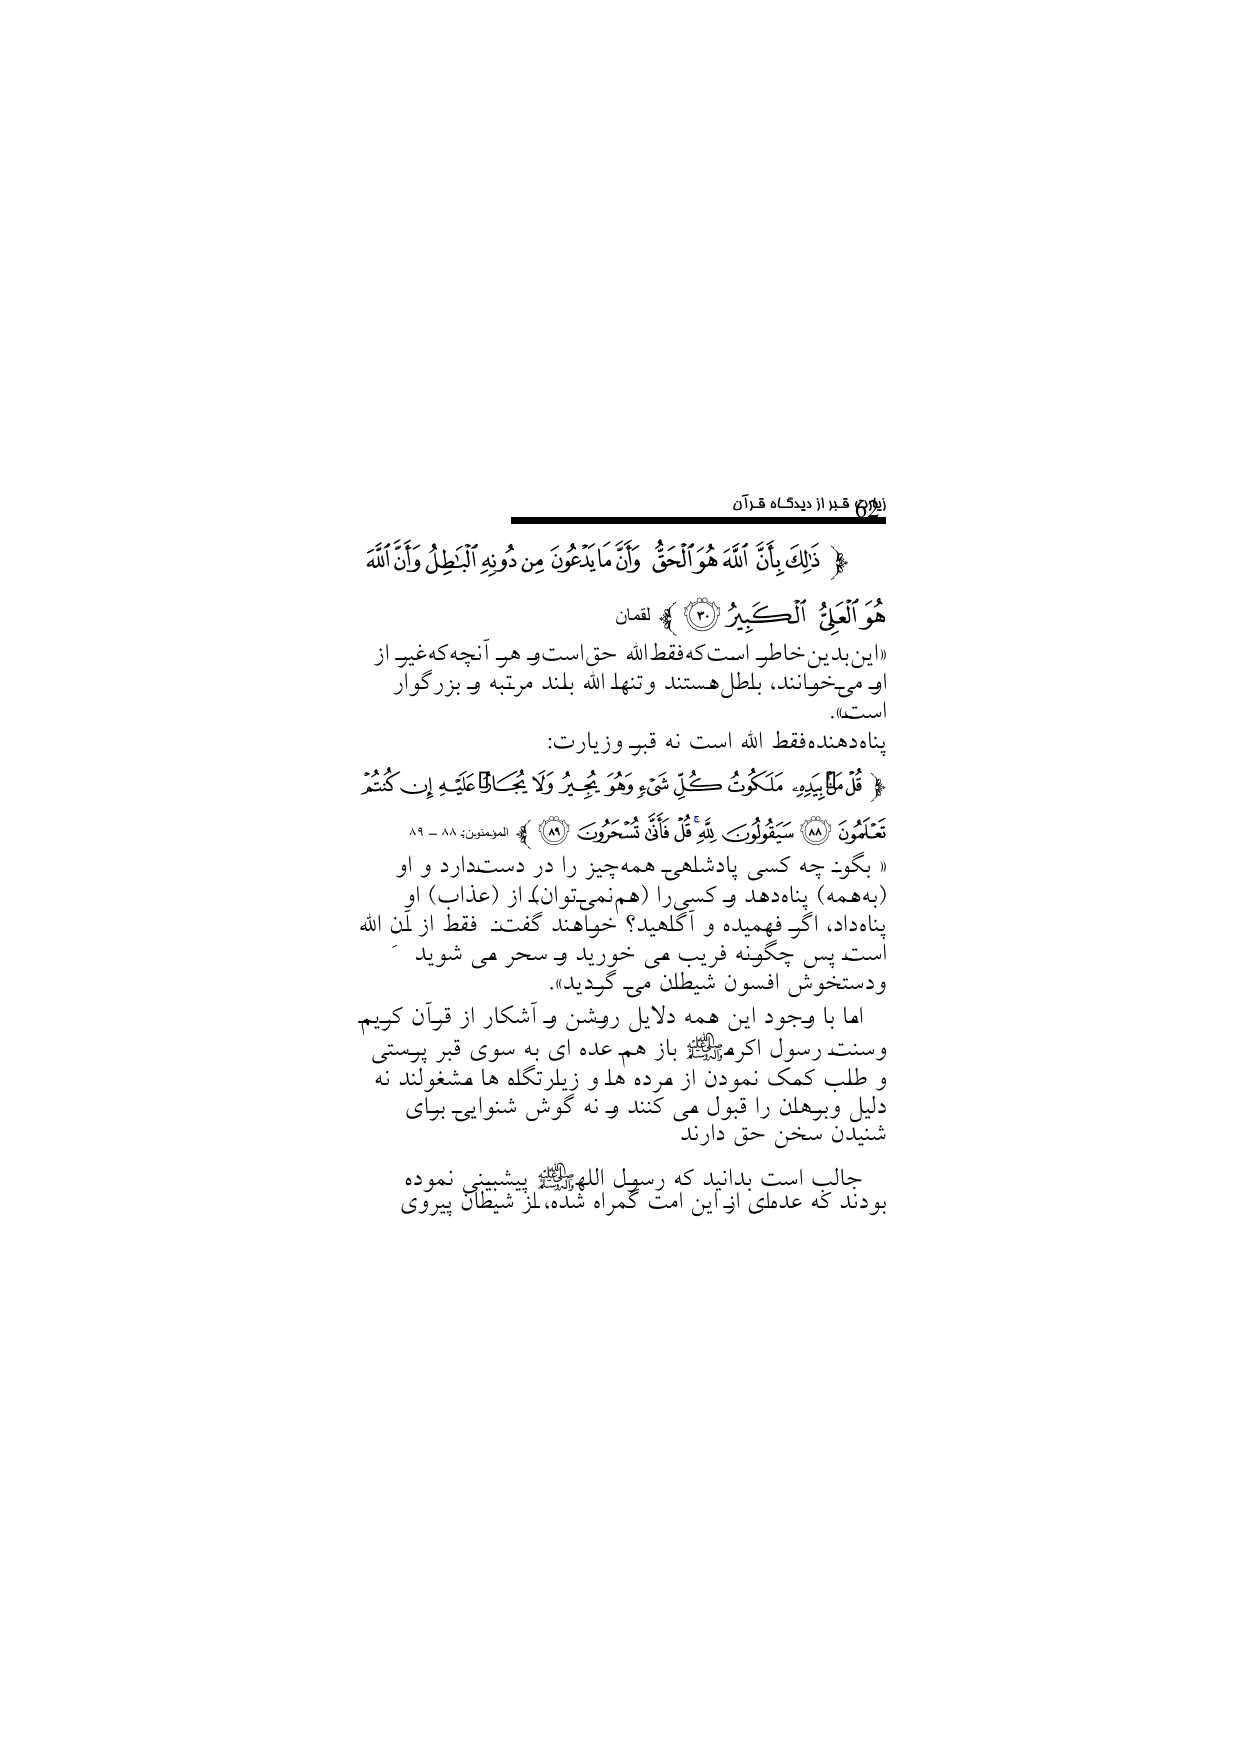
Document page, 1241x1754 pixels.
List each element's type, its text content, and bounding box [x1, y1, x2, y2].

text اما با وجود اين همه دلايل روشن و آشكار از قرآن كريم وسنت رسول اكرمص باز هم عده اي به سوي قبر پرستی و طلب کمک نمودن از مرده ها و زیارتگاه ها مشغولند نه دلیل وبرهان را قبول می کنند و نه گوش شنوایی برای شنیدن سخن حق دارند [354, 1001, 886, 1152]
text « بگو: چه ‌كسي‌ پادشاهی ‌همه‌چيز را در دست‌دارد و او ‌(به‌همه‌) پناه‌دهد و كسي‌را (هم‌نمي‌توان‌) از (عذاب‌) او پناه‌داد، اگر فهميده و آگاهید؟ خواهند گفت‌: فقط از آنِ الله است‌ پس چگونه فریب می خورید و سحر می شوید ودستخوش افسون شیطان می گردید». [354, 856, 886, 1001]
text ﭽ ﯲ ﯳ ﯴ ﯵ ﯶ ﯷ ﯸ ﯹ ﯺ ﯻ ﯼ ﯽ ﯾ ﯿ ﰀ ﰁ ﰂﰃ ﰄ ﰅ ﰆ ﰇ ﭼ المؤمنون: ٨٨ – ٨٩ [354, 760, 886, 856]
text پناه‌دهنده‌فقط الله است‌ نه قبر وزيارت: [354, 731, 886, 760]
text «اين‌بدين‌خاطر است‌كه‌فقط‌الله حق‌است‌و هر آنچه‌كه‌غير از او مي‌خوانند، باطل‌هستند وتنها الله بلند مرتبه و بزرگوار است». [354, 643, 886, 731]
text ﭽ ﭫ ﭬ ﭭ ﭮ ﭯ ﭰ ﭱ ﭲ ﭳ ﭴ ﭵ ﭶ ﭷ ﭸ ﭹ ﭺ ﭻ ﭼ لقمان [354, 532, 886, 643]
text جالب است بدانید که رسول اللهص پیشبینی نموده بودند که عده‌اي از اين امت گمراه شده، از شيطان پیروی نموده بتها را خواهند پرستيد. چنانكه ديديم بسياري از تازه مسلمانها بعد از وفات رسول اللهص مرتد شدند و به عبادت شيطان روي آوردند. و عبادت شيطان يعني حرف شنوي از او و روي گرداني از دين الله، چنانكه مي‌فرمايد: [354, 1152, 886, 1221]
